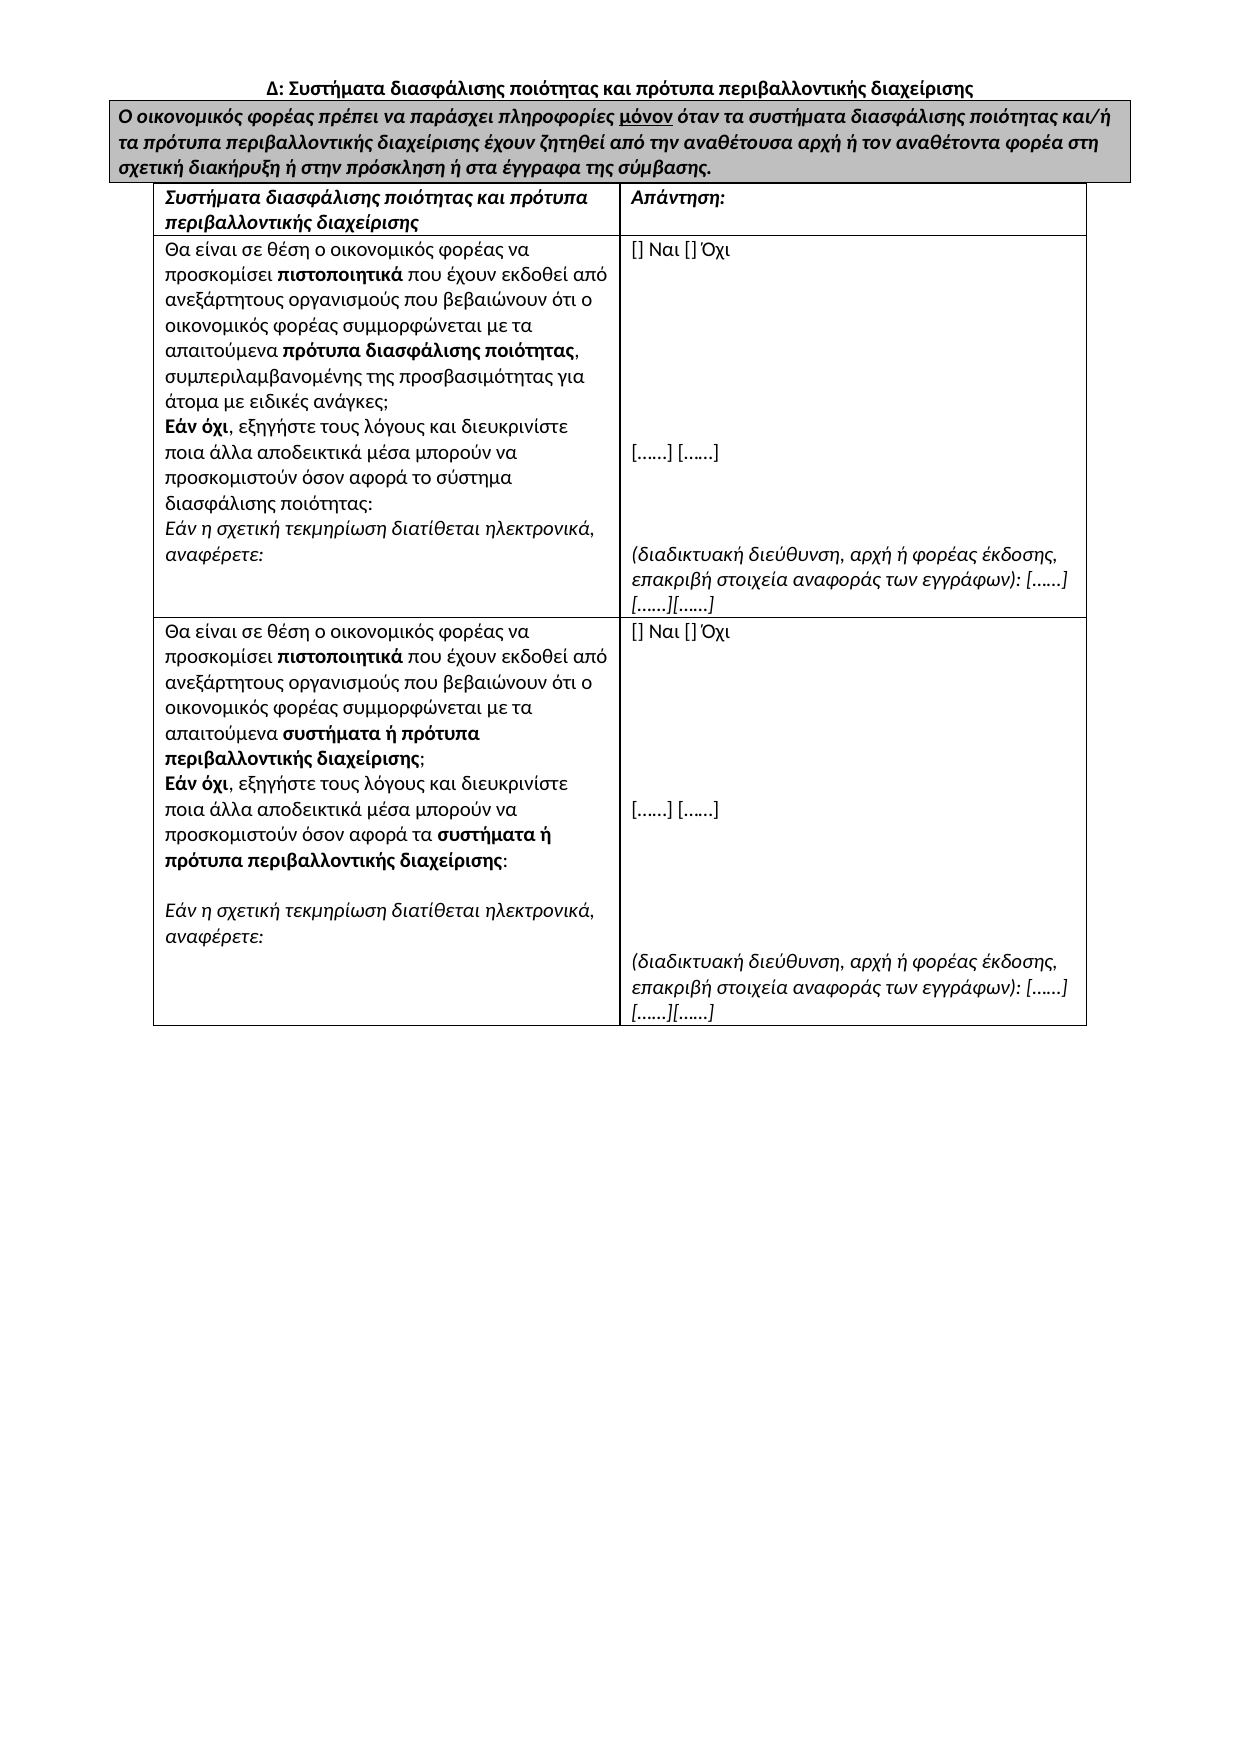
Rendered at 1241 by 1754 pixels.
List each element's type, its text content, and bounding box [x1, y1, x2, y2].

text Δ: Συστήματα διασφάλισης ποιότητας και πρότυπα περιβαλλοντικής διαχείρισης [118, 75, 1122, 100]
table_cell Θα είναι σε θέση ο οικονομικός φορέας να προσκομίσει πιστοποιητικά που έχουν εκδοθεί από ανεξάρτητους οργανισμούς που βεβαιώνουν ότι ο οικονομικός φορέας συμμορφώνεται με τα απαιτούμενα πρότυπα διασφάλισης ποιότητας, συμπεριλαμβανομένης της προσβασιμότητας για άτομα με ειδικές ανάγκες; Εάν όχι, εξηγήστε τους λόγους και διευκρινίστε ποια άλλα αποδεικτικά μέσα μπορούν να προσκομιστούν όσον αφορά το σύστημα διασφάλισης ποιότητας: Εάν η σχετική τεκμηρίωση διατίθεται ηλεκτρονικά, αναφέρετε: [154, 236, 619, 617]
table_cell [] Ναι [] Όχι [……] [……] (διαδικτυακή διεύθυνση, αρχή ή φορέας έκδοσης, επακριβή στοιχεία αναφοράς των εγγράφων): [……][……][……] [621, 236, 1086, 617]
table_cell [] Ναι [] Όχι [……] [……] (διαδικτυακή διεύθυνση, αρχή ή φορέας έκδοσης, επακριβή στοιχεία αναφοράς των εγγράφων): [……][……][……] [621, 618, 1086, 1025]
table_header Συστήματα διασφάλισης ποιότητας και πρότυπα περιβαλλοντικής διαχείρισης [154, 184, 619, 235]
table_cell Θα είναι σε θέση ο οικονομικός φορέας να προσκομίσει πιστοποιητικά που έχουν εκδοθεί από ανεξάρτητους οργανισμούς που βεβαιώνουν ότι ο οικονομικός φορέας συμμορφώνεται με τα απαιτούμενα συστήματα ή πρότυπα περιβαλλοντικής διαχείρισης; Εάν όχι, εξηγήστε τους λόγους και διευκρινίστε ποια άλλα αποδεικτικά μέσα μπορούν να προσκομιστούν όσον αφορά τα συστήματα ή πρότυπα περιβαλλοντικής διαχείρισης: Εάν η σχετική τεκμηρίωση διατίθεται ηλεκτρονικά, αναφέρετε: [154, 618, 619, 1025]
table_header Απάντηση: [621, 184, 1086, 235]
text Ο οικονομικός φορέας πρέπει να παράσχει πληροφορίες μόνον όταν τα συστήματα διασφάλισης ποιότητας και/ή τα πρότυπα περιβαλλοντικής διαχείρισης έχουν ζητηθεί από την αναθέτουσα αρχή ή τον αναθέτοντα φορέα στη σχετική διακήρυξη ή στην πρόσκληση ή στα έγγραφα της σύμβασης. [110, 101, 1130, 182]
